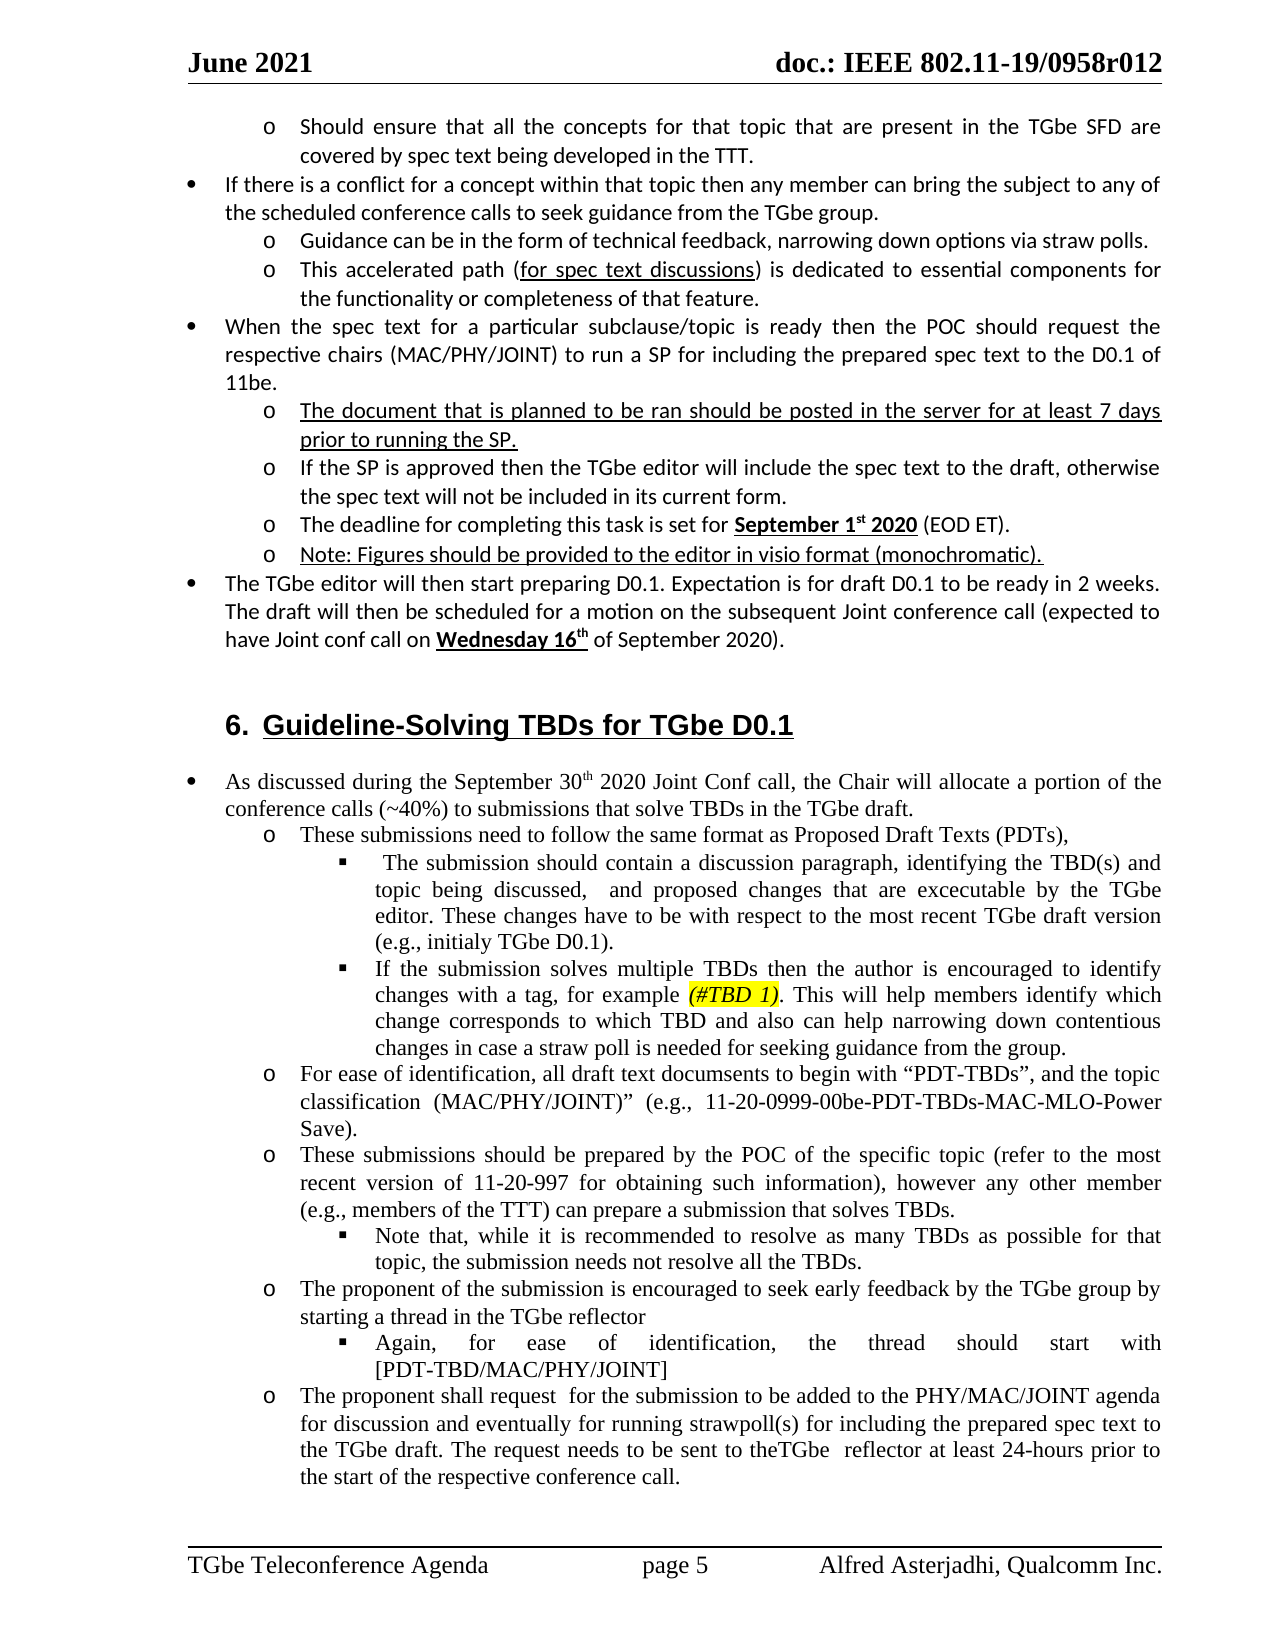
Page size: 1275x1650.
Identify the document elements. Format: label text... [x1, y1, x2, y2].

list Should ensure that all the concepts for that topic that are present in the TGbe SFD are covered by spec text being developed in the TTT. [262, 112, 1162, 170]
subtitle Guideline-Solving TBDs for TGbe D0.1 [225, 708, 1162, 742]
list This accelerated path (for spec text discussions) is dedicated to essential components for the functionality or completeness of that feature. [262, 255, 1162, 312]
list The submission should contain a discussion paragraph, identifying the TBD(s) and topic being discussed, and proposed changes that are excecutable by the TGbe editor. These changes have to be with respect to the most recent TGbe draft version (e.g., initialy TGbe D0.1). [337, 849, 1162, 955]
list Again, for ease of identification, the thread should start with [PDT-TBD/MAC/PHY/JOINT] [337, 1329, 1162, 1382]
list As discussed during the September 30th 2020 Joint Conf call, the Chair will allocate a portion of the conference calls (~40%) to submissions that solve TBDs in the TGbe draft. [187, 768, 1162, 821]
list If the submission solves multiple TBDs then the author is encouraged to identify changes with a tag, for example (#TBD 1). This will help members identify which change corresponds to which TBD and also can help narrowing down contentious changes in case a straw poll is needed for seeking guidance from the group. [337, 955, 1162, 1060]
list Note that, while it is recommended to resolve as many TBDs as possible for that topic, the submission needs not resolve all the TBDs. [337, 1222, 1162, 1275]
list The proponent of the submission is encouraged to seek early feedback by the TGbe group by starting a thread in the TGbe reflector [262, 1275, 1162, 1329]
list These submissions should be prepared by the POC of the specific topic (refer to the most recent version of 11-20-997 for obtaining such information), however any other member (e.g., members of the TTT) can prepare a submission that solves TBDs. [262, 1141, 1162, 1222]
list Note: Figures should be provided to the editor in visio format (monochromatic). [262, 540, 1162, 569]
list If the SP is approved then the TGbe editor will include the spec text to the draft, otherwise the spec text will not be included in its current form. [262, 453, 1162, 511]
list The document that is planned to be ran should be posted in the server for at least 7 days prior to running the SP. [262, 396, 1162, 453]
list When the spec text for a particular subclause/topic is ready then the POC should request the respective chairs (MAC/PHY/JOINT) to run a SP for including the prepared spec text to the D0.1 of 11be. [187, 312, 1162, 396]
list The deadline for completing this task is set for September 1st 2020 (EOD ET). [262, 511, 1162, 540]
list The TGbe editor will then start preparing D0.1. Expectation is for draft D0.1 to be ready in 2 weeks. The draft will then be scheduled for a motion on the subsequent Joint conference call (expected to have Joint conf call on Wednesday 16th of September 2020). [187, 569, 1162, 653]
list For ease of identification, all draft text documsents to begin with “PDT-TBDs”, and the topic classification (MAC/PHY/JOINT)” (e.g., 11-20-0999-00be-PDT-TBDs-MAC-MLO-Power Save). [262, 1060, 1162, 1141]
list These submissions need to follow the same format as Proposed Draft Texts (PDTs), [262, 821, 1162, 849]
list If there is a conflict for a concept within that topic then any member can bring the subject to any of the scheduled conference calls to seek guidance from the TGbe group. [187, 170, 1162, 226]
list Guidance can be in the form of technical feedback, narrowing down options via straw polls. [262, 226, 1162, 255]
list The proponent shall request for the submission to be added to the PHY/MAC/JOINT agenda for discussion and eventually for running strawpoll(s) for including the prepared spec text to the TGbe draft. The request needs to be sent to theTGbe reflector at least 24-hours prior to the start of the respective conference call. [262, 1382, 1162, 1489]
